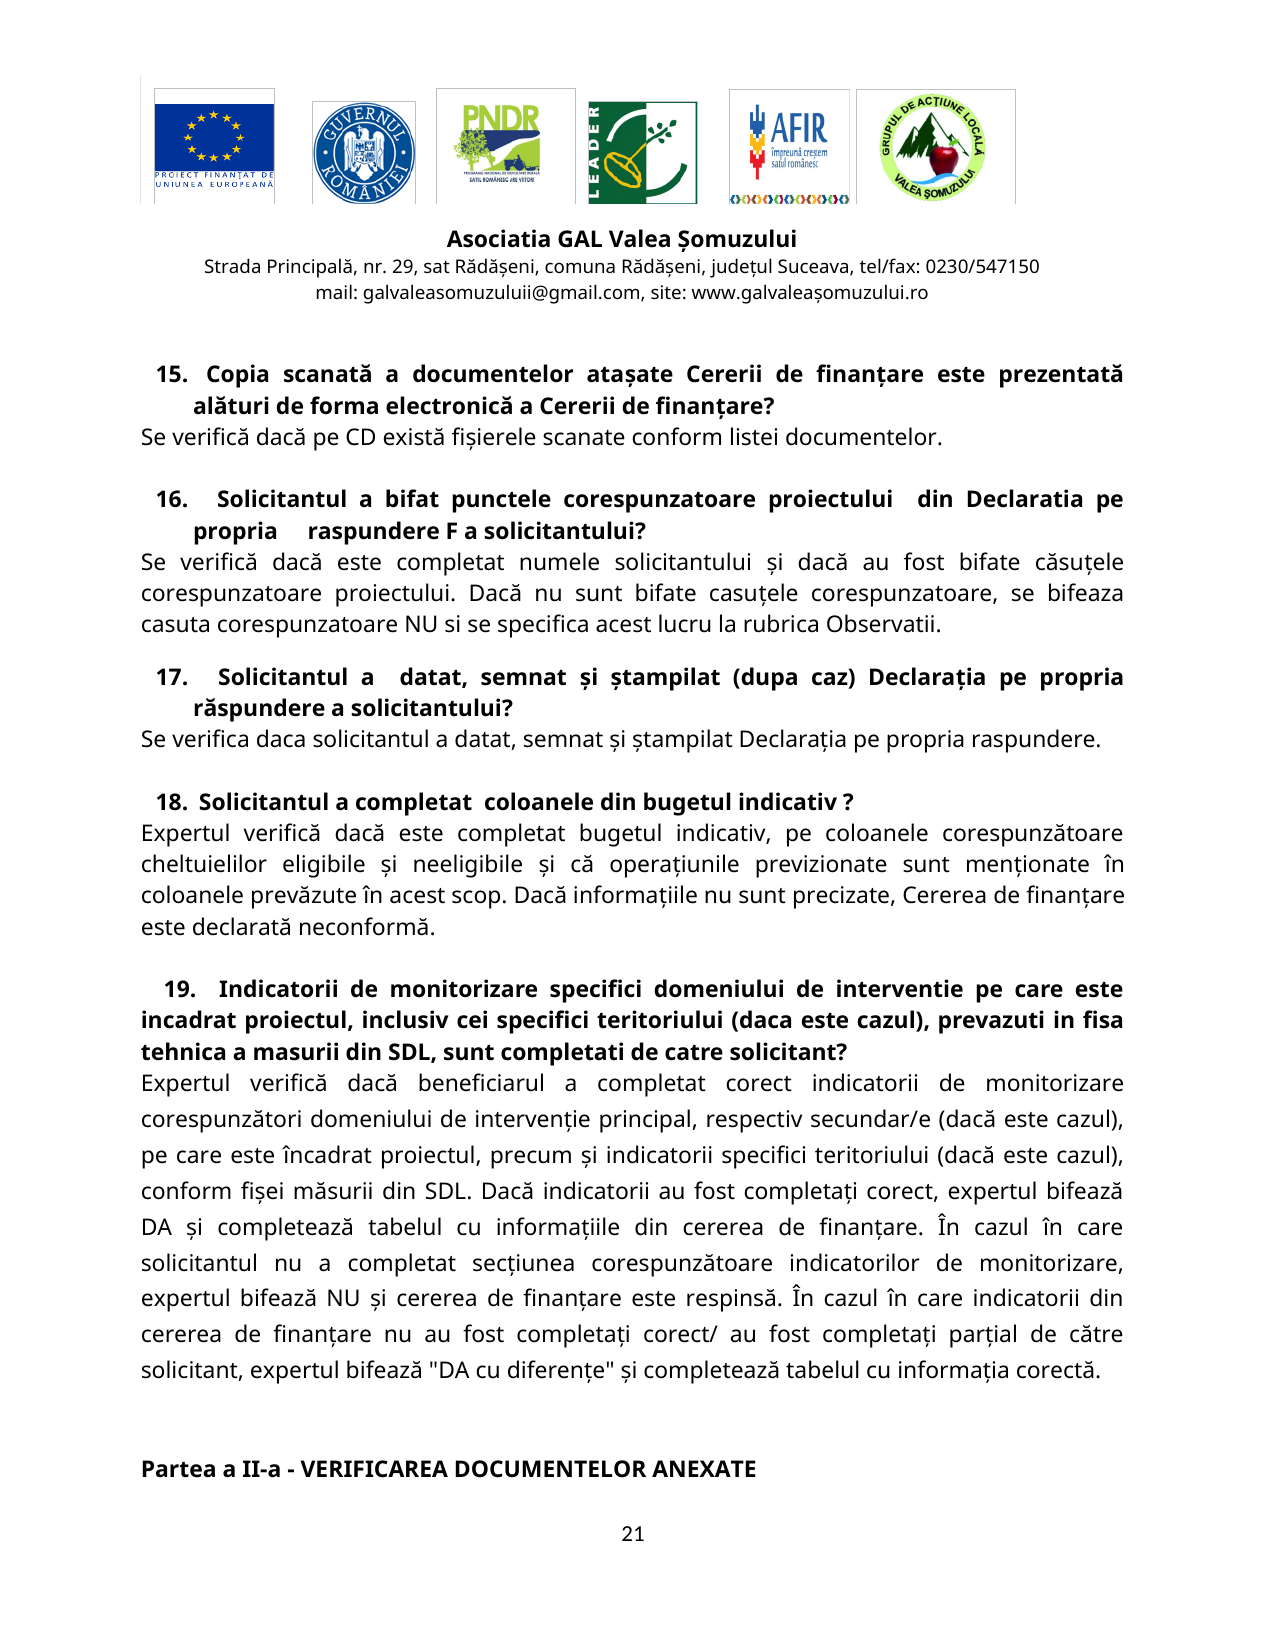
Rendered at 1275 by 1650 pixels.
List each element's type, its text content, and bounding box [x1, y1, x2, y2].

text Se verifica daca solicitantul a datat, semnat și ștampilat Declarația pe propria raspundere. [141, 723, 1125, 754]
list Solicitantul a bifat punctele corespunzatoare proiectului din Declaratia pe propria raspundere F a solicitantului? [155, 483, 1125, 546]
list Solicitantul a completat coloanele din bugetul indicativ ? [155, 786, 1125, 817]
list Solicitantul a datat, semnat şi ştampilat (dupa caz) Declaraţia pe propria răspundere a solicitantului? [155, 661, 1125, 723]
text Expertul verifică dacă este completat bugetul indicativ, pe coloanele corespunzătoare cheltuielilor eligibile și neeligibile şi că operaţiunile previzionate sunt menţionate în coloanele prevăzute în acest scop. Dacă informaţiile nu sunt precizate, Cererea de finanţare este declarată neconformă. [141, 817, 1125, 942]
list Copia scanată a documentelor ataşate Cererii de finanţare este prezentată alături de forma electronică a Cererii de finanţare? [155, 358, 1125, 421]
text Partea a II-a - VERIFICAREA DOCUMENTELOR ANEXATE [141, 1453, 1125, 1484]
text Se verifică dacă este completat numele solicitantului şi dacă au fost bifate căsuţele corespunzatoare proiectului. Dacă nu sunt bifate casuţele corespunzatoare, se bifeaza casuta corespunzatoare NU si se specifica acest lucru la rubrica Observatii. [141, 546, 1125, 640]
text Se verifică dacă pe CD există fişierele scanate conform listei documentelor. [141, 421, 1125, 452]
text Expertul verifică dacă beneficiarul a completat corect indicatorii de monitorizare corespunzători domeniului de intervenție principal, respectiv secundar/e (dacă este cazul), pe care este încadrat proiectul, precum și indicatorii specifici teritoriului (dacă este cazul), conform fișei măsurii din SDL. Dacă indicatorii au fost completați corect, expertul bifează DA și completează tabelul cu informațiile din cererea de finanțare. În cazul în care solicitantul nu a completat secțiunea corespunzătoare indicatorilor de monitorizare, expertul bifează NU și cererea de finanțare este respinsă. În cazul în care indicatorii din cererea de finanțare nu au fost completați corect/ au fost completați parțial de către solicitant, expertul bifează "DA cu diferențe" și completează tabelul cu informația corectă. [141, 1067, 1125, 1386]
picture [140, 75, 1019, 204]
text 19. Indicatorii de monitorizare specifici domeniului de interventie pe care este incadrat proiectul, inclusiv cei specifici teritoriului (daca este cazul), prevazuti in fisa tehnica a masurii din SDL, sunt completati de catre solicitant? [141, 973, 1125, 1067]
